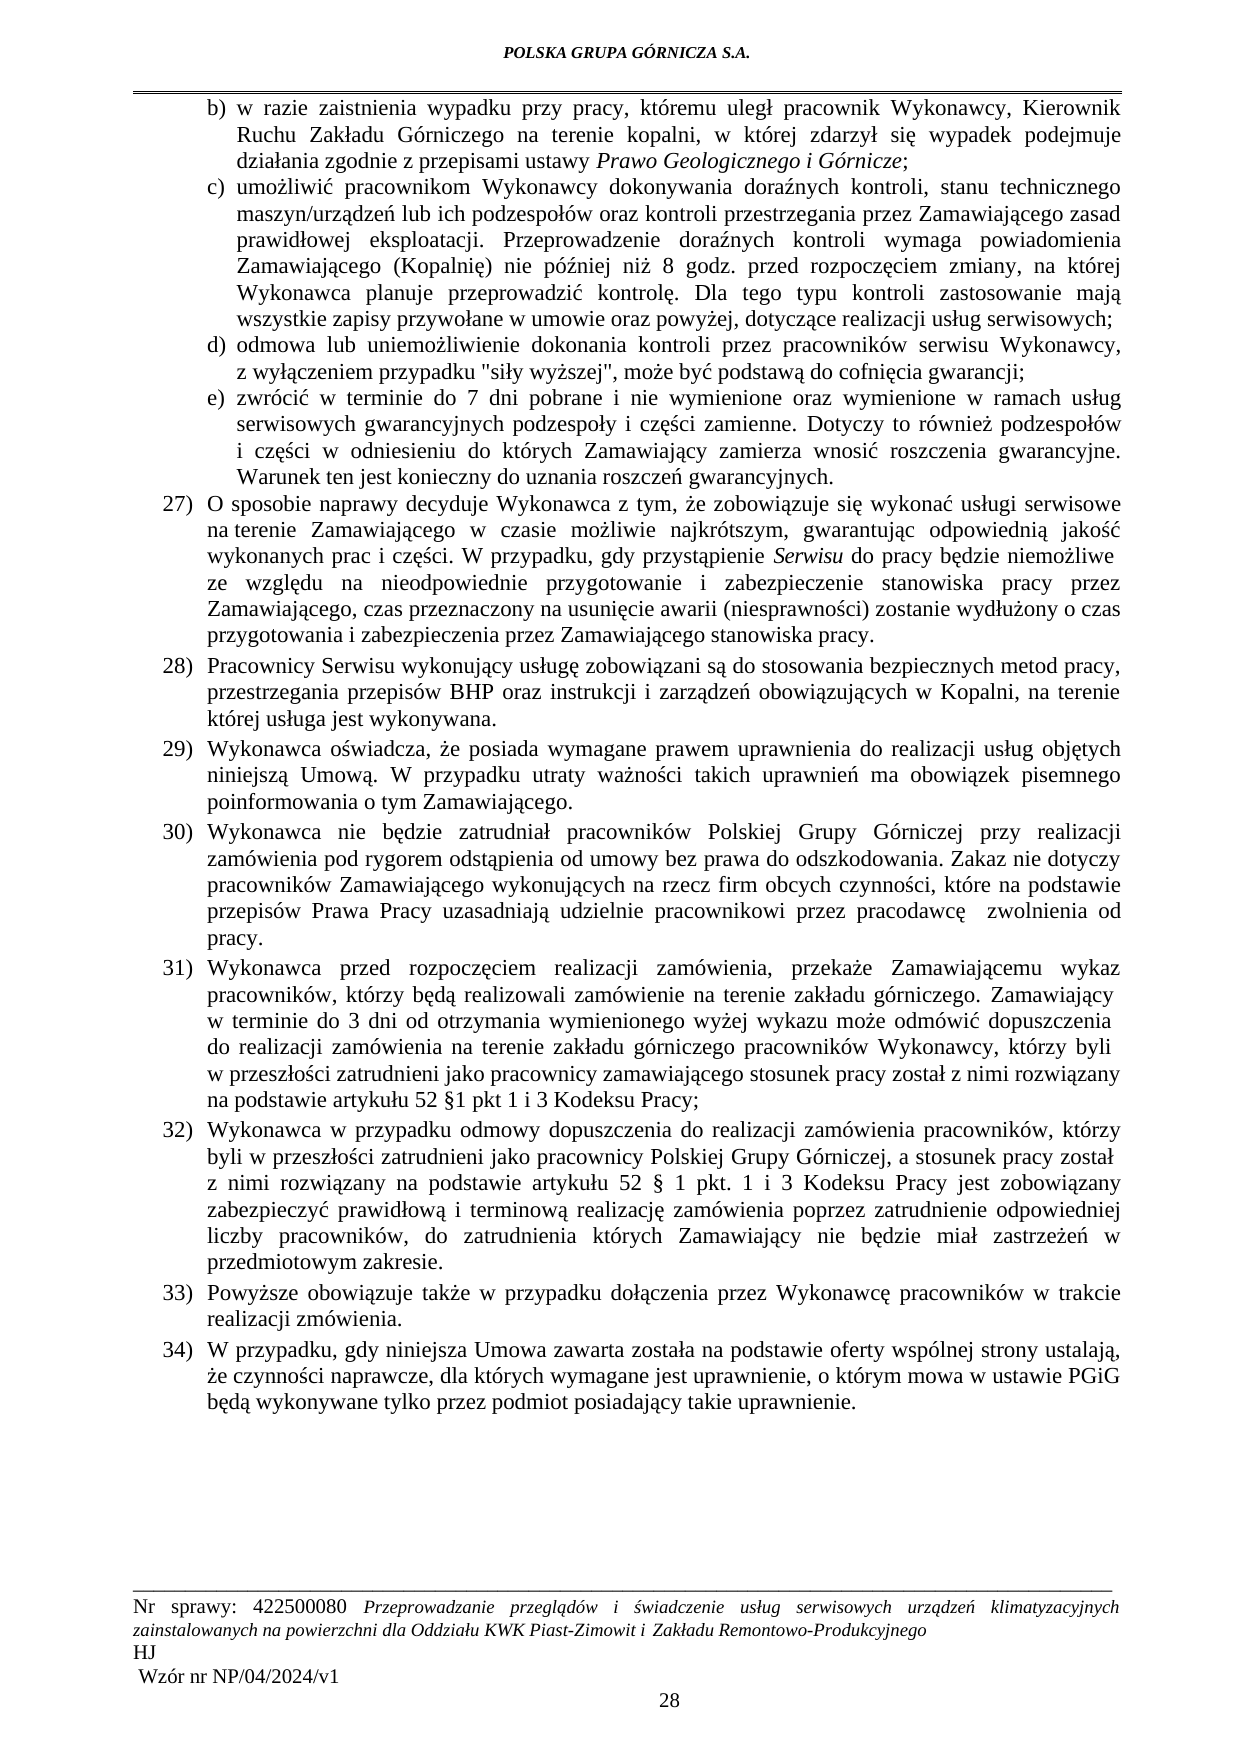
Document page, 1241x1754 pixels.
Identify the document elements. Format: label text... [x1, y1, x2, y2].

list odmowa lub uniemożliwienie dokonania kontroli przez pracowników serwisu Wykonawcy, z wyłączeniem przypadku "siły wyższej", może być podstawą do cofnięcia gwarancji; [207, 331, 1122, 384]
list Powyższe obowiązuje także w przypadku dołączenia przez Wykonawcę pracowników w trakcie realizacji zmówienia. [162, 1279, 1122, 1332]
list Wykonawca w przypadku odmowy dopuszczenia do realizacji zamówienia pracowników, którzy byli w przeszłości zatrudnieni jako pracownicy Polskiej Grupy Górniczej, a stosunek pracy został z nimi rozwiązany na podstawie artykułu 52 § 1 pkt. 1 i 3 Kodeksu Pracy jest zobowiązany zabezpieczyć prawidłową i terminową realizację zamówienia poprzez zatrudnienie odpowiedniej liczby pracowników, do zatrudnienia których Zamawiający nie będzie miał zastrzeżeń w przedmiotowym zakresie. [162, 1117, 1122, 1275]
list zwrócić w terminie do 7 dni pobrane i nie wymienione oraz wymienione w ramach usług serwisowych gwarancyjnych podzespoły i części zamienne. Dotyczy to również podzespołów i części w odniesieniu do których Zamawiający zamierza wnosić roszczenia gwarancyjne. Warunek ten jest konieczny do uznania roszczeń gwarancyjnych. [207, 384, 1122, 489]
list umożliwić pracownikom Wykonawcy dokonywania doraźnych kontroli, stanu technicznego maszyn/urządzeń lub ich podzespołów oraz kontroli przestrzegania przez Zamawiającego zasad prawidłowej eksploatacji. Przeprowadzenie doraźnych kontroli wymaga powiadomienia Zamawiającego (Kopalnię) nie później niż 8 godz. przed rozpoczęciem zmiany, na której Wykonawca planuje przeprowadzić kontrolę. Dla tego typu kontroli zastosowanie mają wszystkie zapisy przywołane w umowie oraz powyżej, dotyczące realizacji usług serwisowych; [207, 173, 1122, 331]
list w razie zaistnienia wypadku przy pracy, któremu uległ pracownik Wykonawcy, Kierownik Ruchu Zakładu Górniczego na terenie kopalni, w której zdarzył się wypadek podejmuje działania zgodnie z przepisami ustawy Prawo Geologicznego i Górnicze; [207, 94, 1122, 173]
list Wykonawca przed rozpoczęciem realizacji zamówienia, przekaże Zamawiającemu wykaz pracowników, którzy będą realizowali zamówienie na terenie zakładu górniczego. Zamawiający w terminie do 3 dni od otrzymania wymienionego wyżej wykazu może odmówić dopuszczenia do realizacji zamówienia na terenie zakładu górniczego pracowników Wykonawcy, którzy byli w przeszłości zatrudnieni jako pracownicy zamawiającego stosunek pracy został z nimi rozwiązany na podstawie artykułu 52 §1 pkt 1 i 3 Kodeksu Pracy; [162, 954, 1122, 1112]
list O sposobie naprawy decyduje Wykonawca z tym, że zobowiązuje się wykonać usługi serwisowe na terenie Zamawiającego w czasie możliwie najkrótszym, gwarantując odpowiednią jakość wykonanych prac i części. W przypadku, gdy przystąpienie Serwisu do pracy będzie niemożliwe ze względu na nieodpowiednie przygotowanie i zabezpieczenie stanowiska pracy przez Zamawiającego, czas przeznaczony na usunięcie awarii (niesprawności) zostanie wydłużony o czas przygotowania i zabezpieczenia przez Zamawiającego stanowiska pracy. [162, 489, 1122, 648]
list Pracownicy Serwisu wykonujący usługę zobowiązani są do stosowania bezpiecznych metod pracy, przestrzegania przepisów BHP oraz instrukcji i zarządzeń obowiązujących w Kopalni, na terenie której usługa jest wykonywana. [162, 652, 1122, 731]
list Wykonawca oświadcza, że posiada wymagane prawem uprawnienia do realizacji usług objętych niniejszą Umową. W przypadku utraty ważności takich uprawnień ma obowiązek pisemnego poinformowania o tym Zamawiającego. [162, 735, 1122, 814]
list W przypadku, gdy niniejsza Umowa zawarta została na podstawie oferty wspólnej strony ustalają, że czynności naprawcze, dla których wymagane jest uprawnienie, o którym mowa w ustawie PGiG będą wykonywane tylko przez podmiot posiadający takie uprawnienie. [162, 1336, 1122, 1415]
list Wykonawca nie będzie zatrudniał pracowników Polskiej Grupy Górniczej przy realizacji zamówienia pod rygorem odstąpienia od umowy bez prawa do odszkodowania. Zakaz nie dotyczy pracowników Zamawiającego wykonujących na rzecz firm obcych czynności, które na podstawie przepisów Prawa Pracy uzasadniają udzielnie pracownikowi przez pracodawcę zwolnienia od pracy. [162, 818, 1122, 950]
